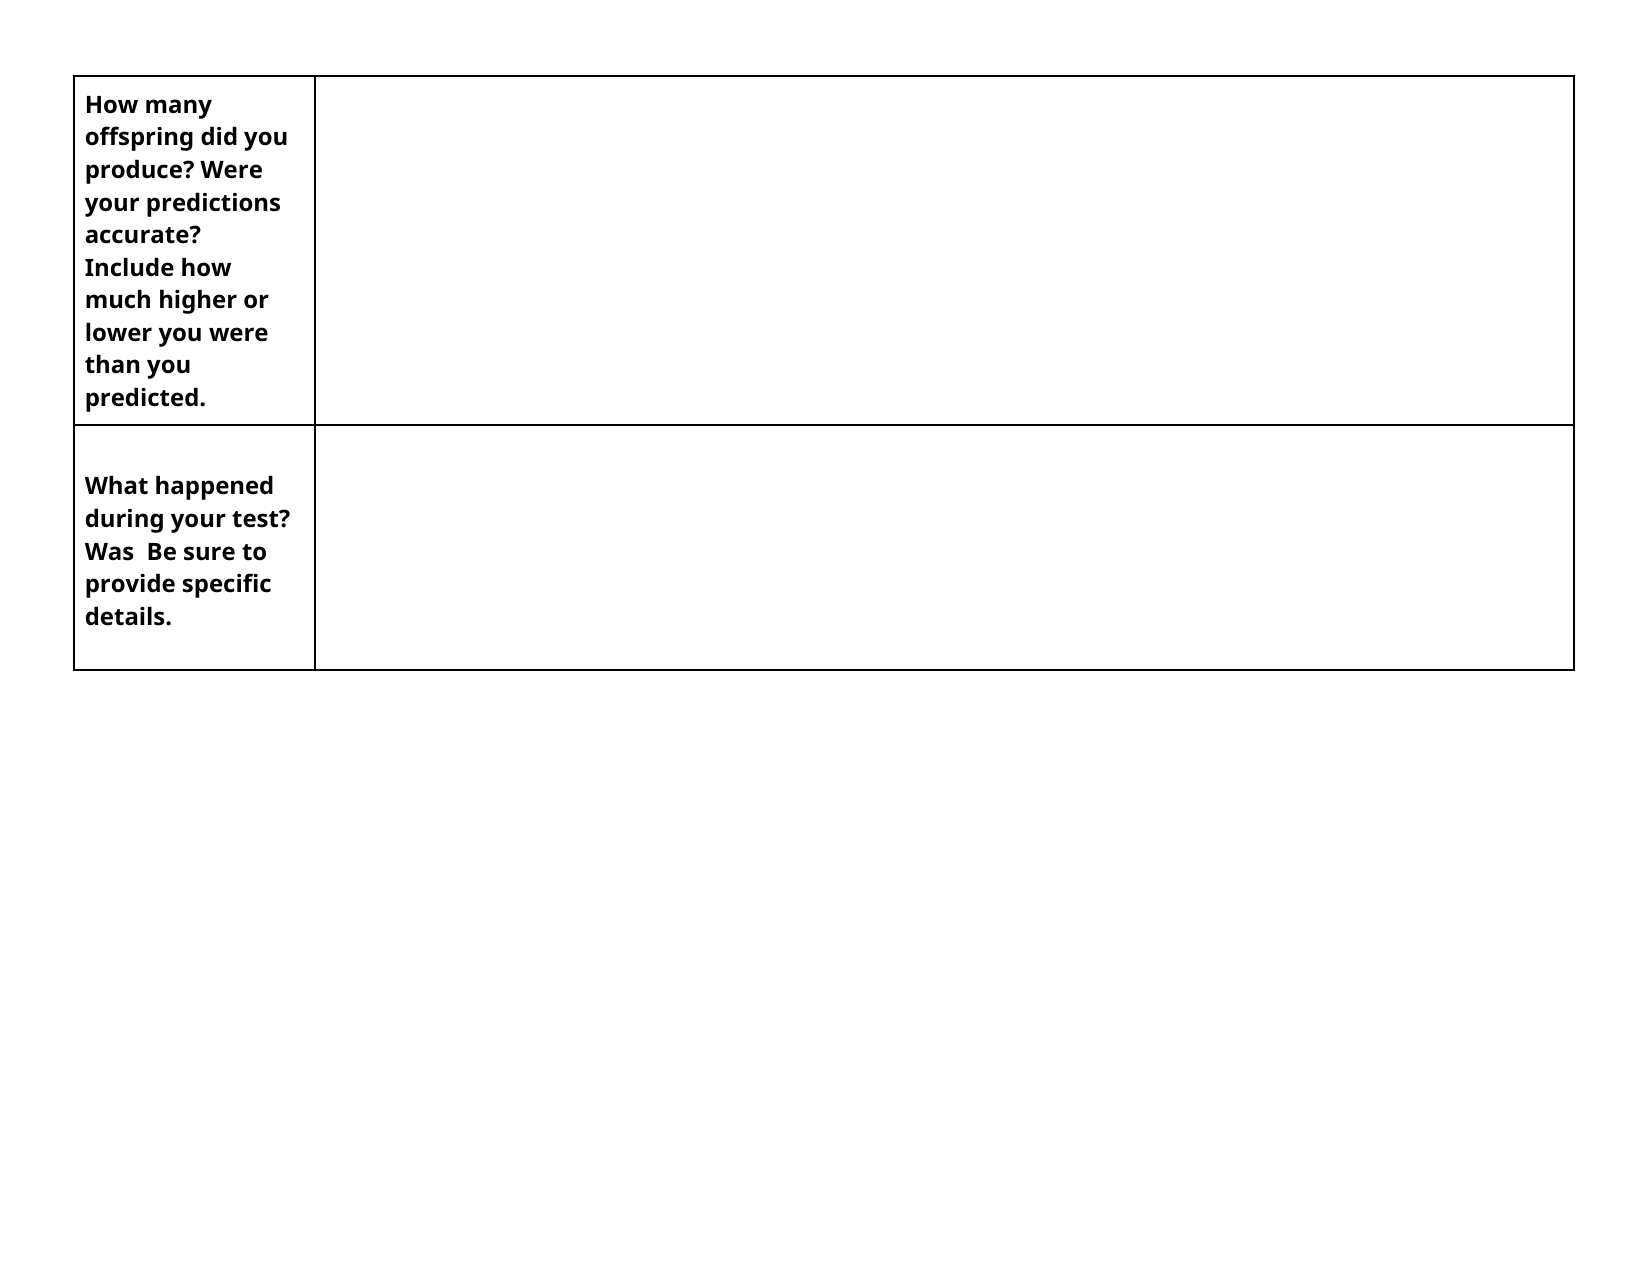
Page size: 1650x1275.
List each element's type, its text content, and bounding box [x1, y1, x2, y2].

table_header How many offspring did you produce? Were your predictions accurate? Include how much higher or lower you were than you predicted. [75, 77, 314, 424]
table_cell [316, 426, 1573, 669]
table_cell What happened during your test? Was Be sure to provide specific details. [75, 426, 314, 669]
table_header [316, 77, 1573, 424]
